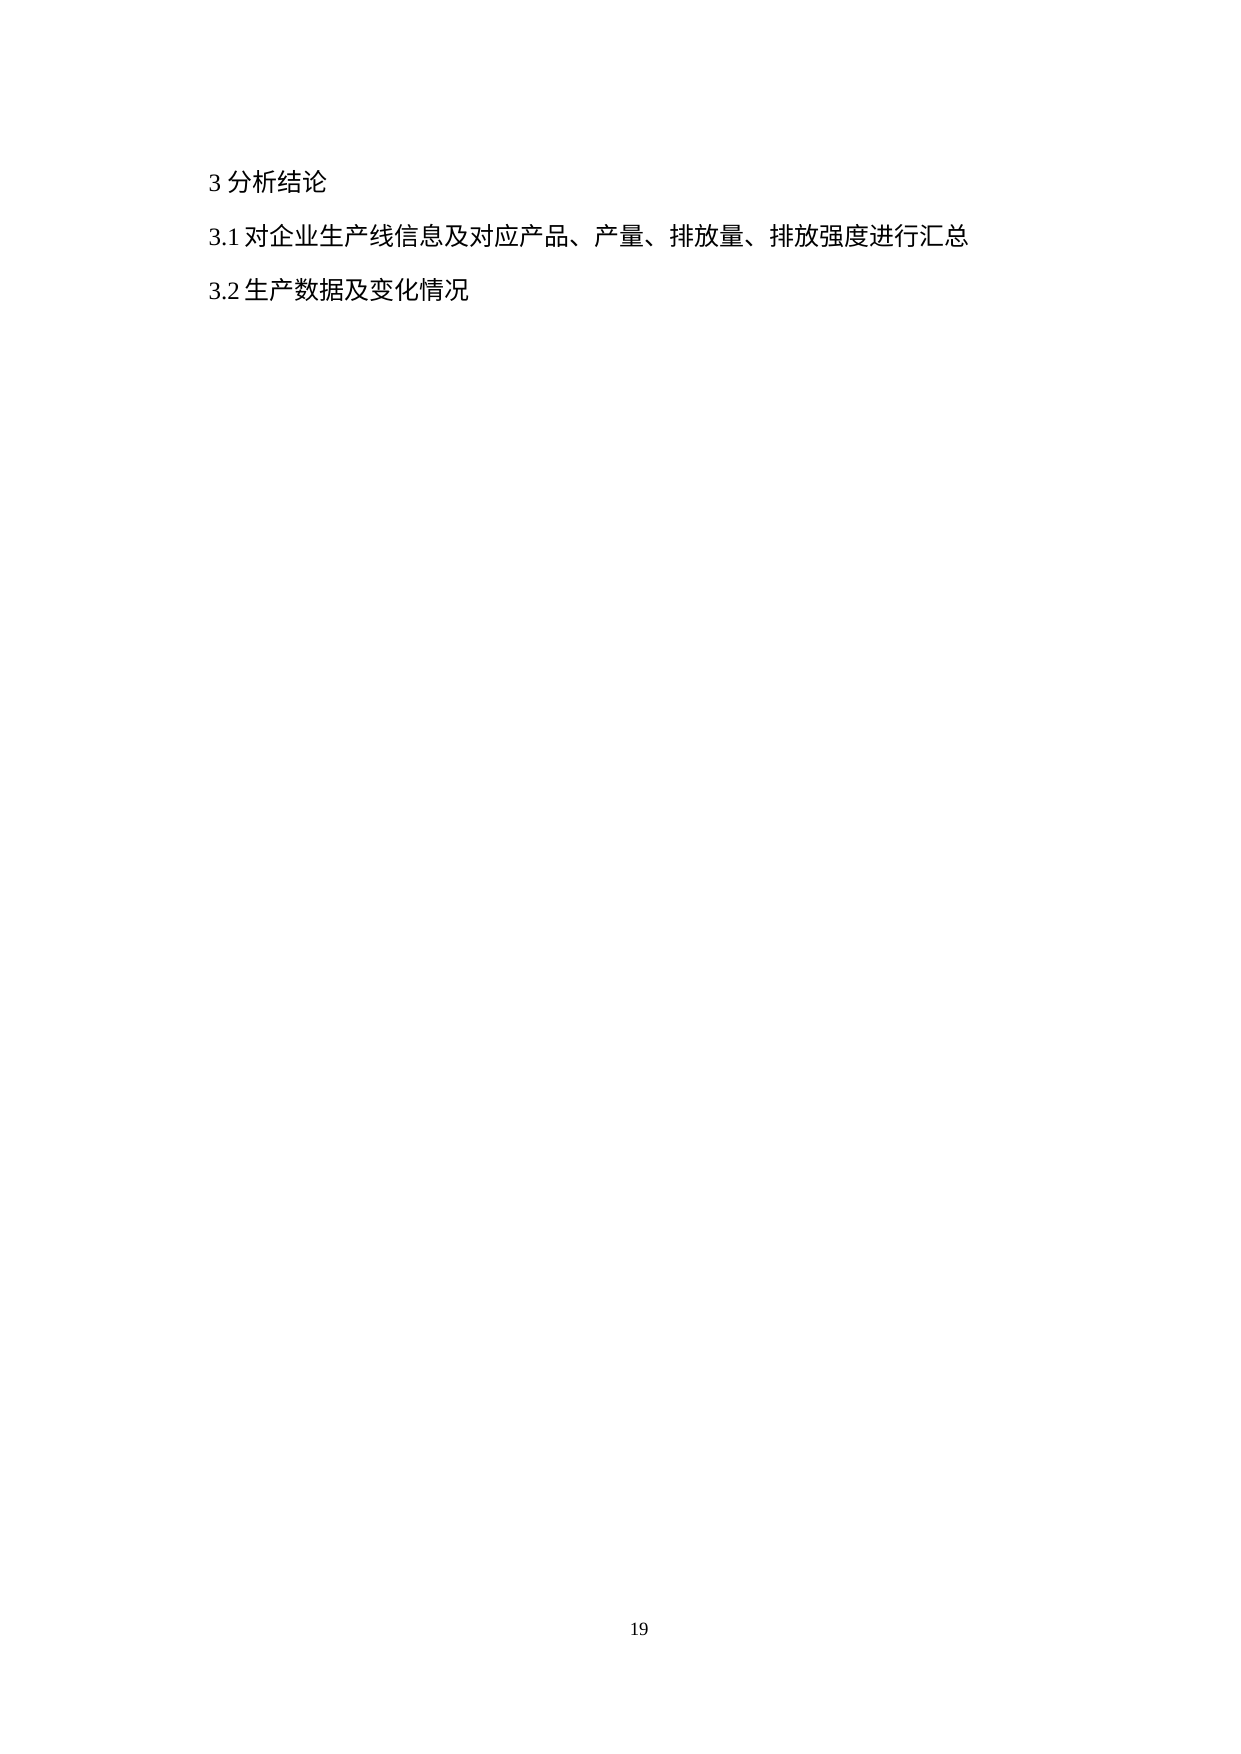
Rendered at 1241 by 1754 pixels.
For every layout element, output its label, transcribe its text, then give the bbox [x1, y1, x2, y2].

text 3.1对企业生产线信息及对应产品、产量、排放量、排放强度进行汇总 [187, 216, 1053, 253]
text 3.2生产数据及变化情况 [187, 271, 1053, 307]
text 3 分析结论 [187, 162, 1053, 198]
